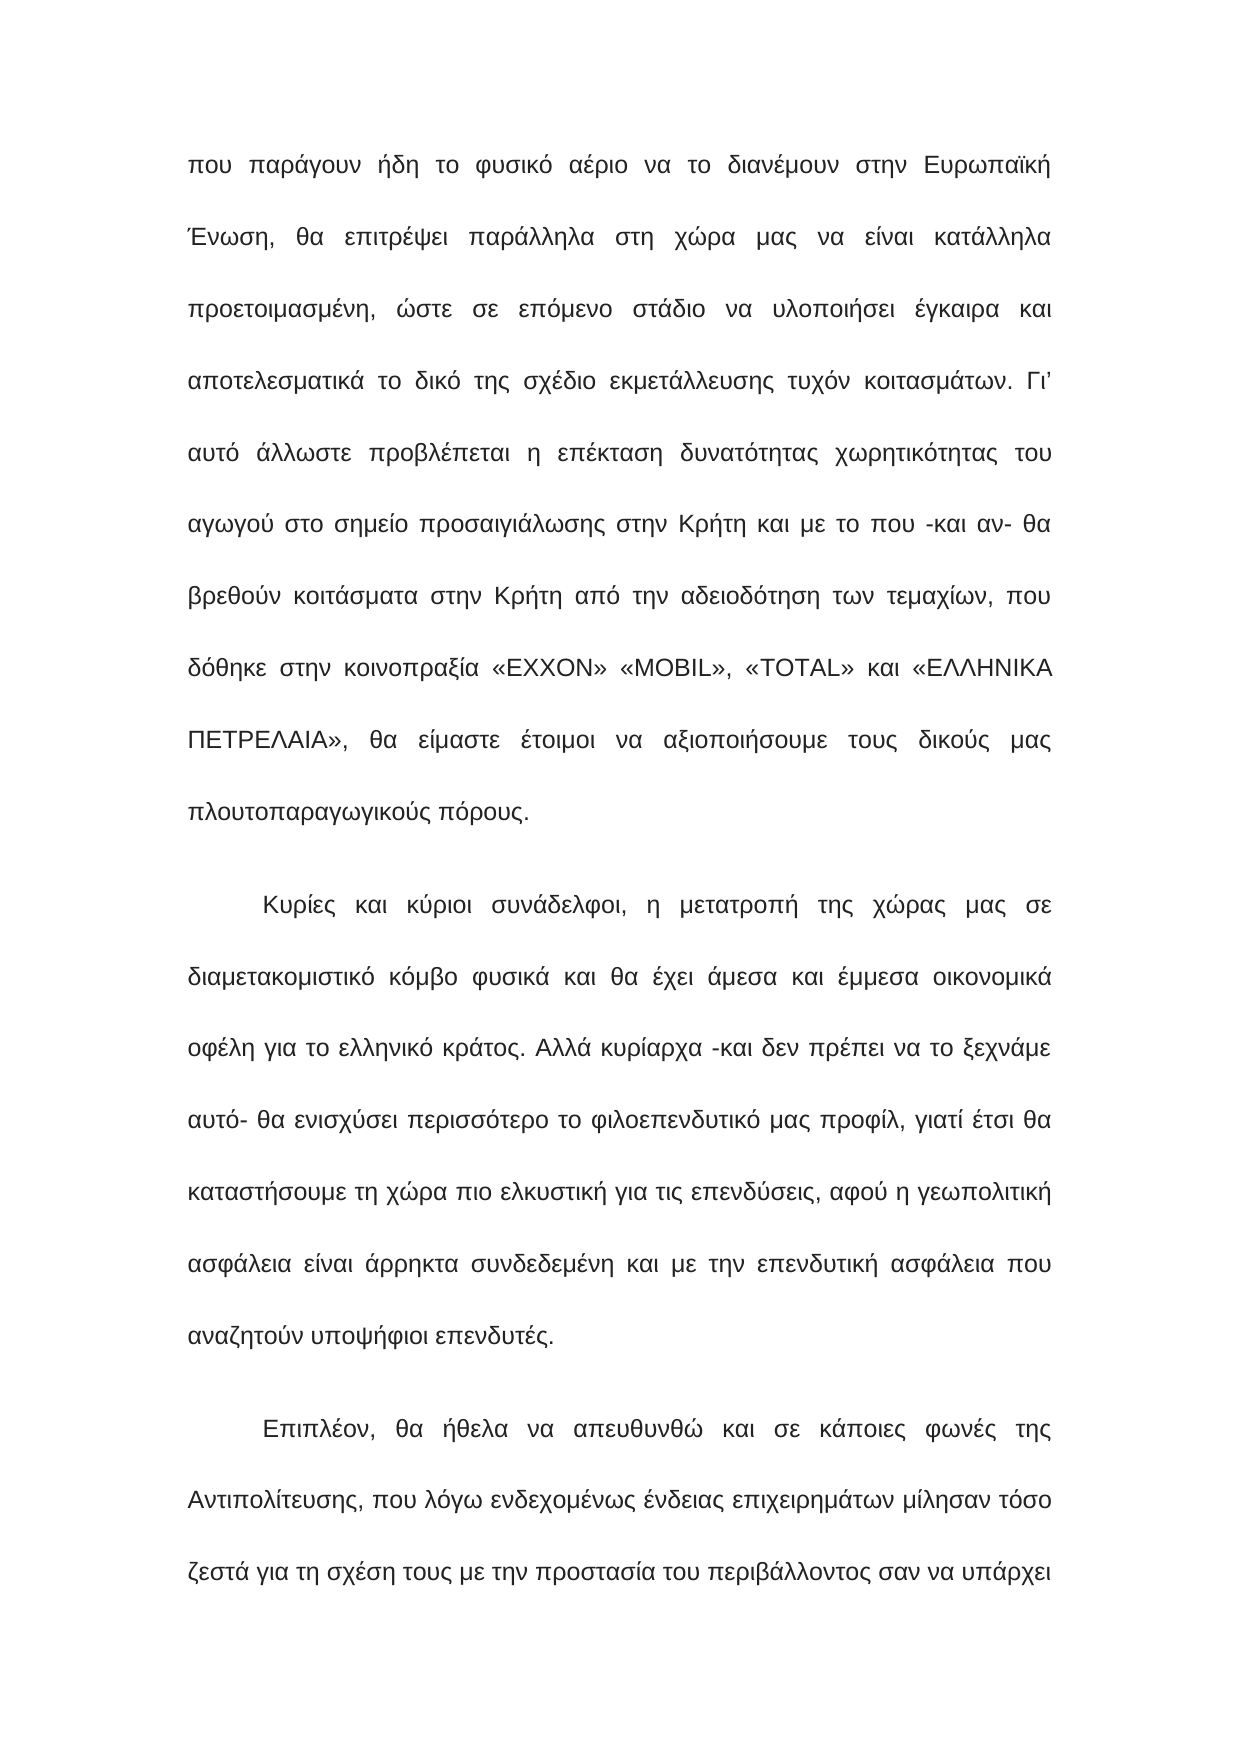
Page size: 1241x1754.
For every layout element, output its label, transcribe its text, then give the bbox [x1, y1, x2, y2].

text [187, 1508, 1053, 1586]
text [187, 150, 1053, 229]
text Κυρίες και κύριοι συνάδελφοι, η μετατροπή της χώρας μας σε διαμετακομιστικό κόμβο φυσικά και θα έχει άμεσα και έμμεσα οικονομικά οφέλη για το ελληνικό κράτος. Αλλά κυρίαρχα -και δεν πρέπει να το ξεχνάμε αυτό- θα ενισχύσει περισσότερο το φιλοεπενδυτικό μας προφίλ, γιατί έτσι θα καταστήσουμε τη χώρα πιο ελκυστική για τις επενδύσεις, αφού η γεωπολιτική ασφάλεια είναι άρρηκτα συνδεδεμένη και με την επενδυτική ασφάλεια που αναζητούν υποψήφιοι επενδυτές. [187, 889, 1053, 1349]
